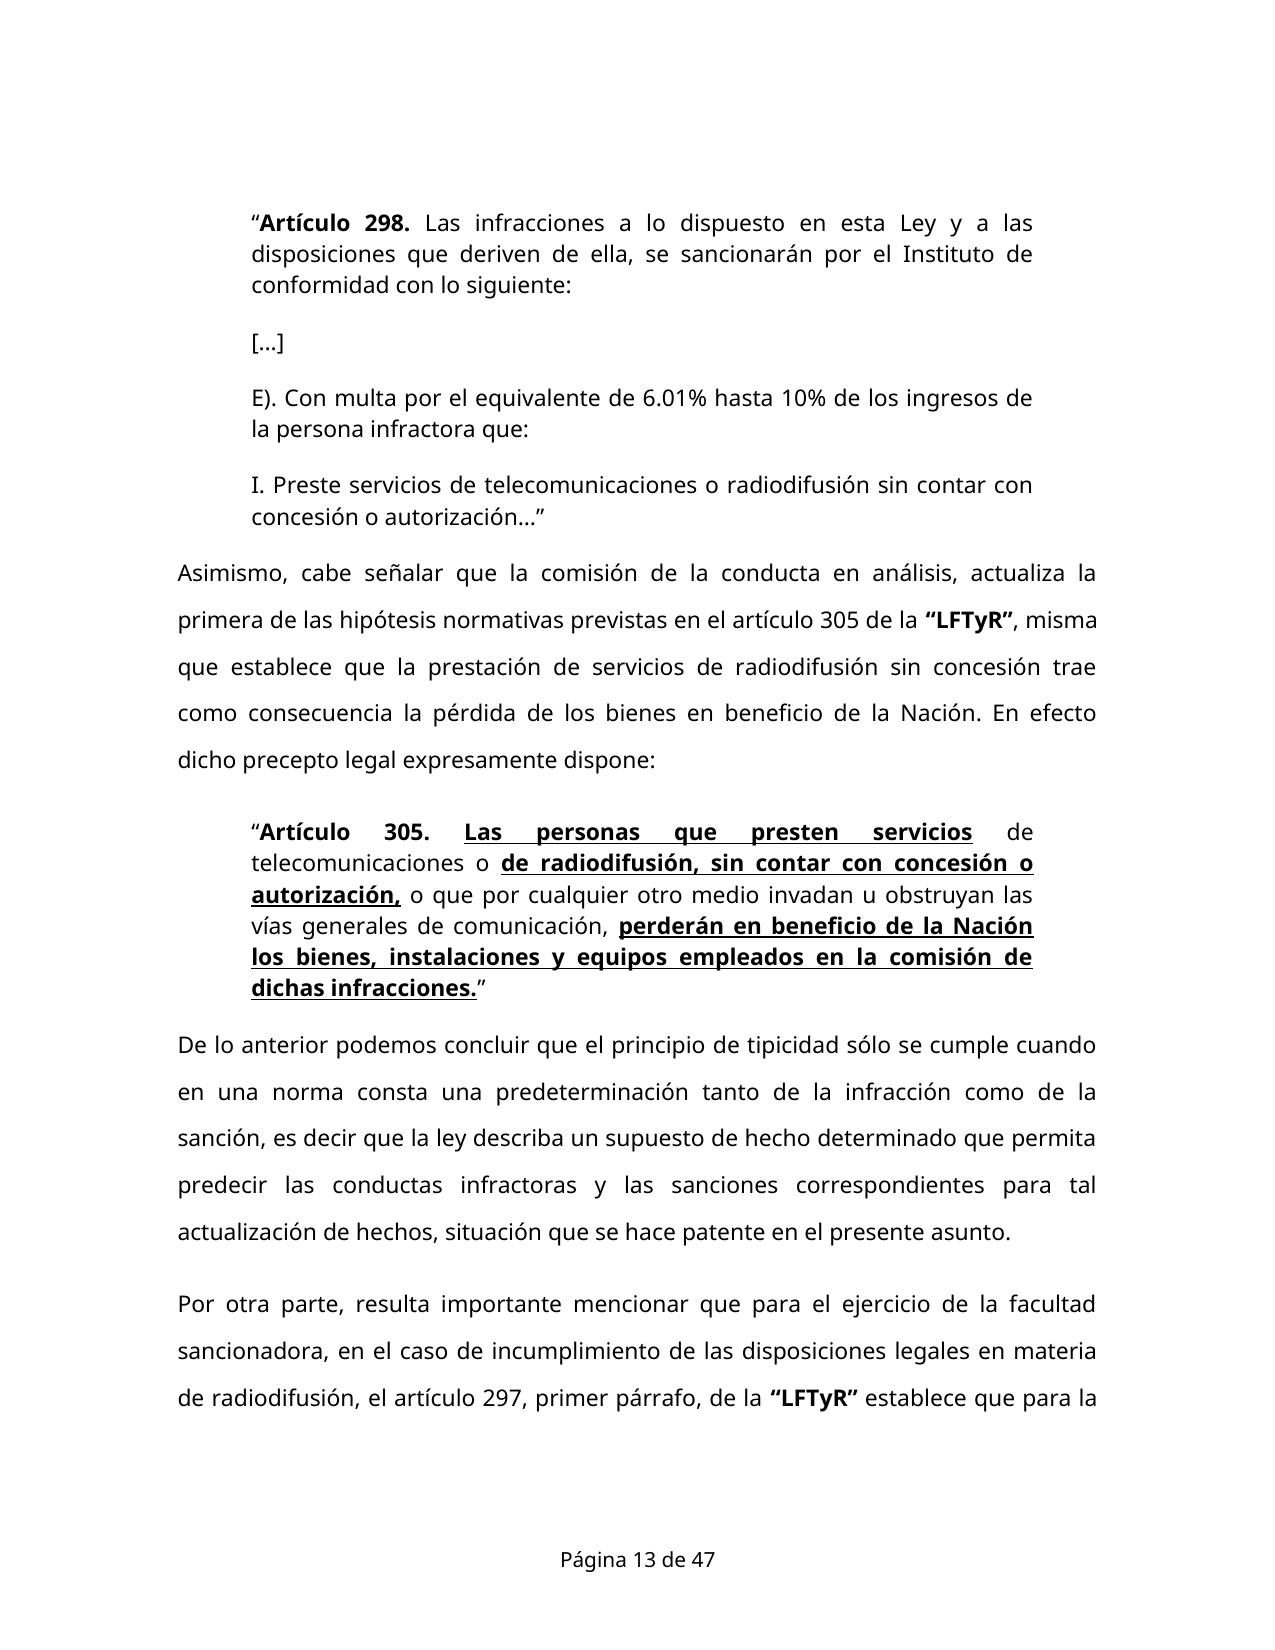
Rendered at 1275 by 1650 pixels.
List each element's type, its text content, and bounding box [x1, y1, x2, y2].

text “Artículo 298. Las infracciones a lo dispuesto en esta Ley y a las disposiciones que deriven de ella, se sancionarán por el Instituto de conformidad con lo siguiente: [251, 207, 1034, 301]
text […] [251, 326, 1034, 357]
text Asimismo, cabe señalar que la comisión de la conducta en análisis, actualiza la primera de las hipótesis normativas previstas en el artículo 305 de la “LFTyR”, misma que establece que la prestación de servicios de radiodifusión sin concesión trae como consecuencia la pérdida de los bienes en beneficio de la Nación. En efecto dicho precepto legal expresamente dispone: [177, 557, 1098, 776]
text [177, 1288, 1098, 1413]
text E). Con multa por el equivalente de 6.01% hasta 10% de los ingresos de la persona infractora que: [251, 382, 1034, 444]
text “Artículo 305. Las personas que presten servicios de telecomunicaciones o de radiodifusión, sin contar con concesión o autorización, o que por cualquier otro medio invadan u obstruyan las vías generales de comunicación, perderán en beneficio de la Nación los bienes, instalaciones y equipos empleados en la comisión de dichas infracciones.” [251, 816, 1034, 1004]
text De lo anterior podemos concluir que el principio de tipicidad sólo se cumple cuando en una norma consta una predeterminación tanto de la infracción como de la sanción, es decir que la ley describa un supuesto de hecho determinado que permita predecir las conductas infractoras y las sanciones correspondientes para tal actualización de hechos, situación que se hace patente en el presente asunto. [177, 1029, 1098, 1247]
text I. Preste servicios de telecomunicaciones o radiodifusión sin contar con concesión o autorización…” [251, 469, 1034, 532]
